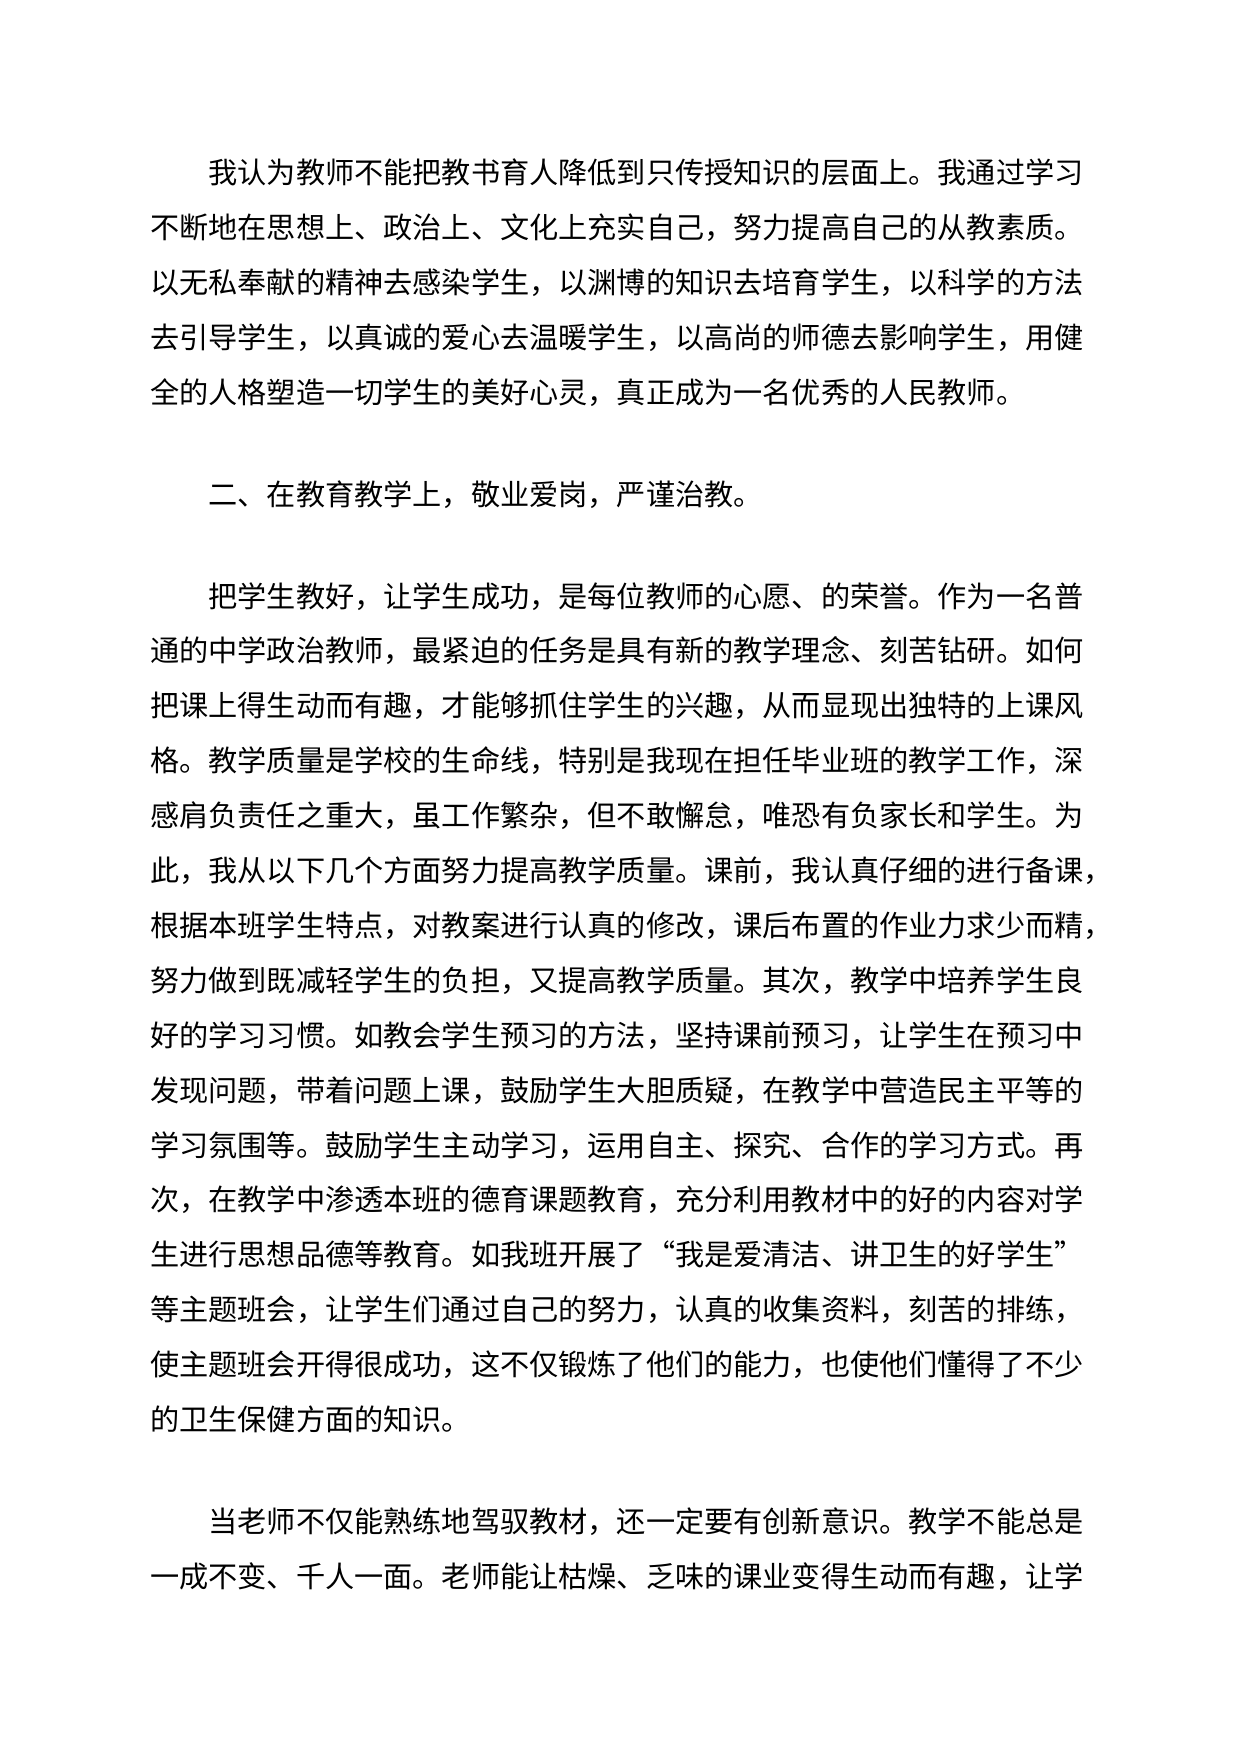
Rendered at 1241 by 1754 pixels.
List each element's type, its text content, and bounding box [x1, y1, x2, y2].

text 把学生教好，让学生成功，是每位教师的心愿、的荣誉。作为一名普通的中学政治教师，最紧迫的任务是具有新的教学理念、刻苦钻研。如何把课上得生动而有趣，才能够抓住学生的兴趣，从而显现出独特的上课风格。教学质量是学校的生命线，特别是我现在担任毕业班的教学工作，深感肩负责任之重大，虽工作繁杂，但不敢懈怠，唯恐有负家长和学生。为此，我从以下几个方面努力提高教学质量。课前，我认真仔细的进行备课，根据本班学生特点，对教案进行认真的修改，课后布置的作业力求少而精，努力做到既减轻学生的负担，又提高教学质量。其次，教学中培养学生良好的学习习惯。如教会学生预习的方法，坚持课前预习，让学生在预习中发现问题，带着问题上课，鼓励学生大胆质疑，在教学中营造民主平等的学习氛围等。鼓励学生主动学习，运用自主、探究、合作的学习方式。再次，在教学中渗透本班的德育课题教育，充分利用教材中的好的内容对学生进行思想品德等教育。如我班开展了“我是爱清洁、讲卫生的好学生”等主题班会，让学生们通过自己的努力，认真的收集资料，刻苦的排练，使主题班会开得很成功，这不仅锻炼了他们的能力，也使他们懂得了不少的卫生保健方面的知识。 [150, 573, 1090, 1439]
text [150, 1498, 1090, 1596]
text 我认为教师不能把教书育人降低到只传授知识的层面上。我通过学习不断地在思想上、政治上、文化上充实自己，努力提高自己的从教素质。以无私奉献的精神去感染学生，以渊博的知识去培育学生，以科学的方法去引导学生，以真诚的爱心去温暖学生，以高尚的师德去影响学生，用健全的人格塑造一切学生的美好心灵，真正成为一名优秀的人民教师。 [150, 150, 1090, 412]
text 二、在教育教学上，敬业爱岗，严谨治教。 [150, 471, 1090, 514]
